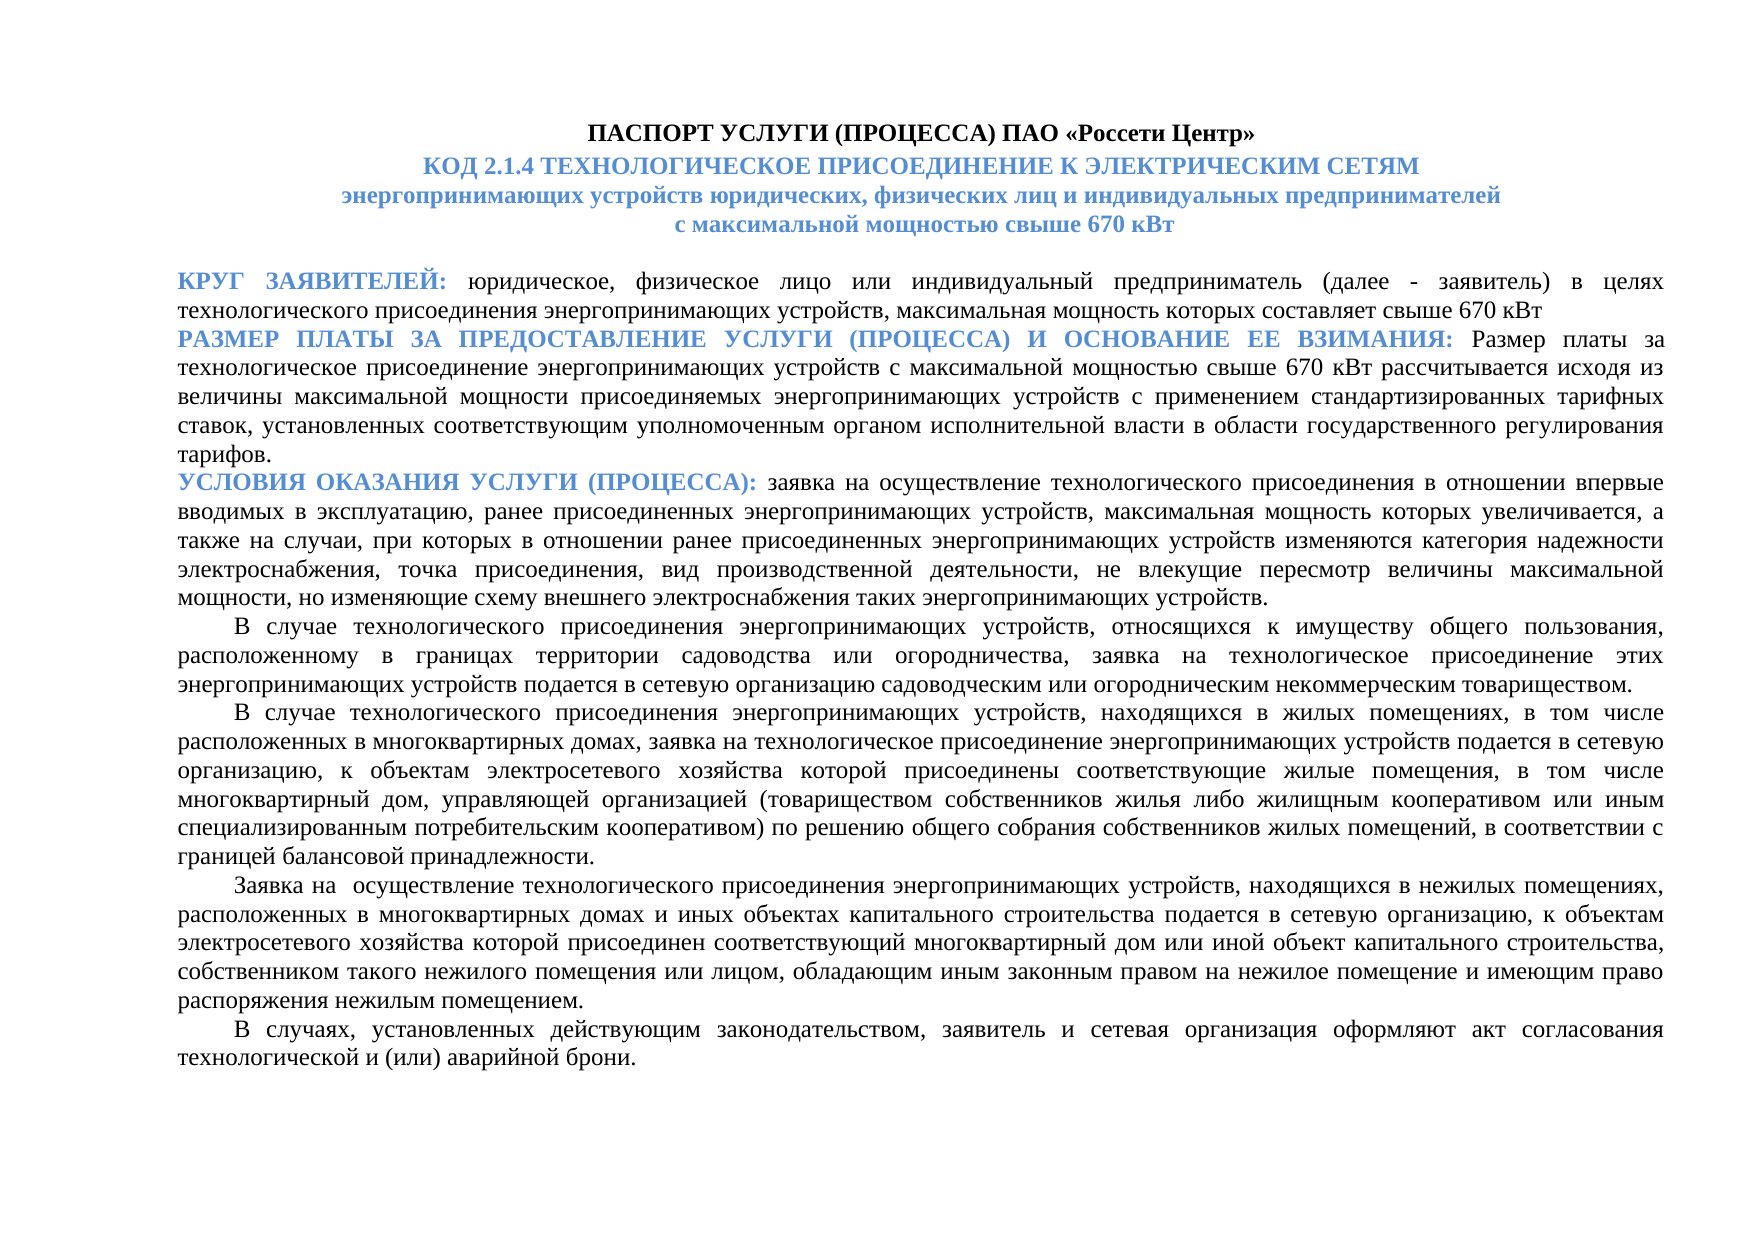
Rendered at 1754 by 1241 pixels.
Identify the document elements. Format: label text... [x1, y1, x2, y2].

subtitle ПАСПОРТ УСЛУГИ (ПРОЦЕССА) ПАО «Россети Центр» [177, 118, 1665, 147]
text В случаях, установленных действующим законодательством, заявитель и сетевая организация оформляют акт согласования технологической и (или) аварийной брони. [177, 1014, 1665, 1071]
text УСЛОВИЯ ОКАЗАНИЯ УСЛУГИ (ПРОЦЕССА): заявка на осуществление технологического присоединения в отношении впервые вводимых в эксплуатацию, ранее присоединенных энергопринимающих устройств, максимальная мощность которых увеличивается, а также на случаи, при которых в отношении ранее присоединенных энергопринимающих устройств изменяются категория надежности электроснабжения, точка присоединения, вид производственной деятельности, не влекущие пересмотр величины максимальной мощности, но изменяющие схему внешнего электроснабжения таких энергопринимающих устройств. [177, 467, 1665, 611]
text Заявка на осуществление технологического присоединения энергопринимающих устройств, находящихся в нежилых помещениях, расположенных в многоквартирных домах и иных объектах капитального строительства подается в сетевую организацию, к объектам электросетевого хозяйства которой присоединен соответствующий многоквартирный дом или иной объект капитального строительства, собственником такого нежилого помещения или лицом, обладающим иным законным правом на нежилое помещение и имеющим право распоряжения нежилым помещением. [177, 870, 1665, 1014]
text В случае технологического присоединения энергопринимающих устройств, относящихся к имуществу общего пользования, расположенному в границах территории садоводства или огородничества, заявка на технологическое присоединение этих энергопринимающих устройств подается в сетевую организацию садоводческим или огородническим некоммерческим товариществом. [177, 611, 1665, 697]
text КОД 2.1.4 ТЕХНОЛОГИЧЕСКОЕ ПРИСОЕДИНЕНИЕ К ЭЛЕКТРИЧЕСКИМ СЕТЯМ [177, 151, 1665, 180]
text КРУГ ЗАЯВИТЕЛЕЙ: юридическое, физическое лицо или индивидуальный предприниматель (далее - заявитель) в целях технологического присоединения энергопринимающих устройств, максимальная мощность которых составляет свыше 670 кВт [177, 266, 1665, 324]
text В случае технологического присоединения энергопринимающих устройств, находящихся в жилых помещениях, в том числе расположенных в многоквартирных домах, заявка на технологическое присоединение энергопринимающих устройств подается в сетевую организацию, к объектам электросетевого хозяйства которой присоединены соответствующие жилые помещения, в том числе многоквартирный дом, управляющей организацией (товариществом собственников жилья либо жилищным кооперативом или иным специализированным потребительским кооперативом) по решению общего собрания собственников жилых помещений, в соответствии с границей балансовой принадлежности. [177, 697, 1665, 870]
text РАЗМЕР ПЛАТЫ ЗА ПРЕДОСТАВЛЕНИЕ УСЛУГИ (ПРОЦЕССА) И ОСНОВАНИЕ ЕЕ ВЗИМАНИЯ: Размер платы за технологическое присоединение энергопринимающих устройств с максимальной мощностью свыше 670 кВт рассчитывается исходя из величины максимальной мощности присоединяемых энергопринимающих устройств с применением стандартизированных тарифных ставок, установленных соответствующим уполномоченным органом исполнительной власти в области государственного регулирования тарифов. [177, 324, 1665, 467]
text энергопринимающих устройств юридических, физических лиц и индивидуальных предпринимателей с максимальной мощностью свыше 670 кВт [177, 180, 1665, 237]
